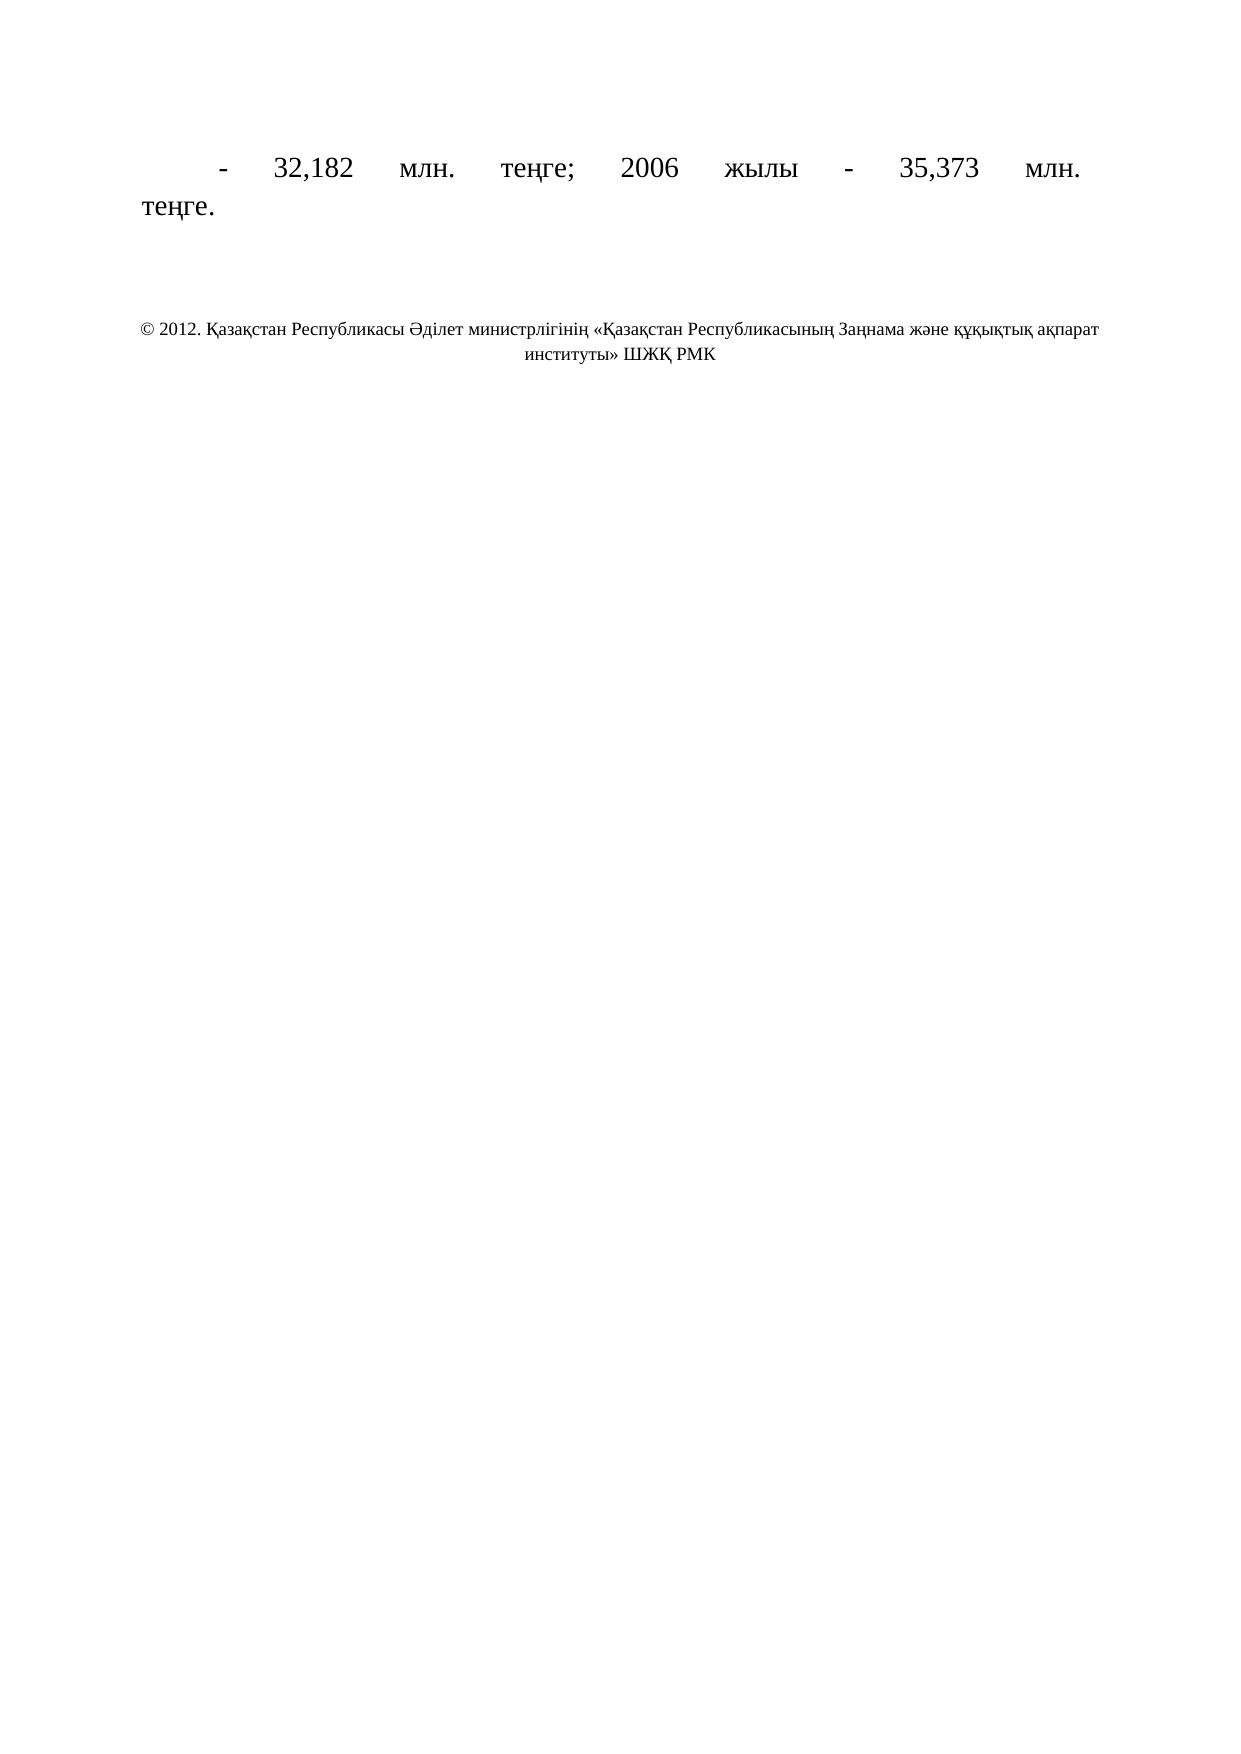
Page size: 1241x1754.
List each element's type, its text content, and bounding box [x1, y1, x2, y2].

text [112, 150, 1128, 222]
text © 2012. Қазақстан Республикасы Әділет министрлігінің «Қазақстан Республикасының Заңнама және құқықтық ақпарат институты» ШЖҚ РМК [112, 318, 1128, 364]
